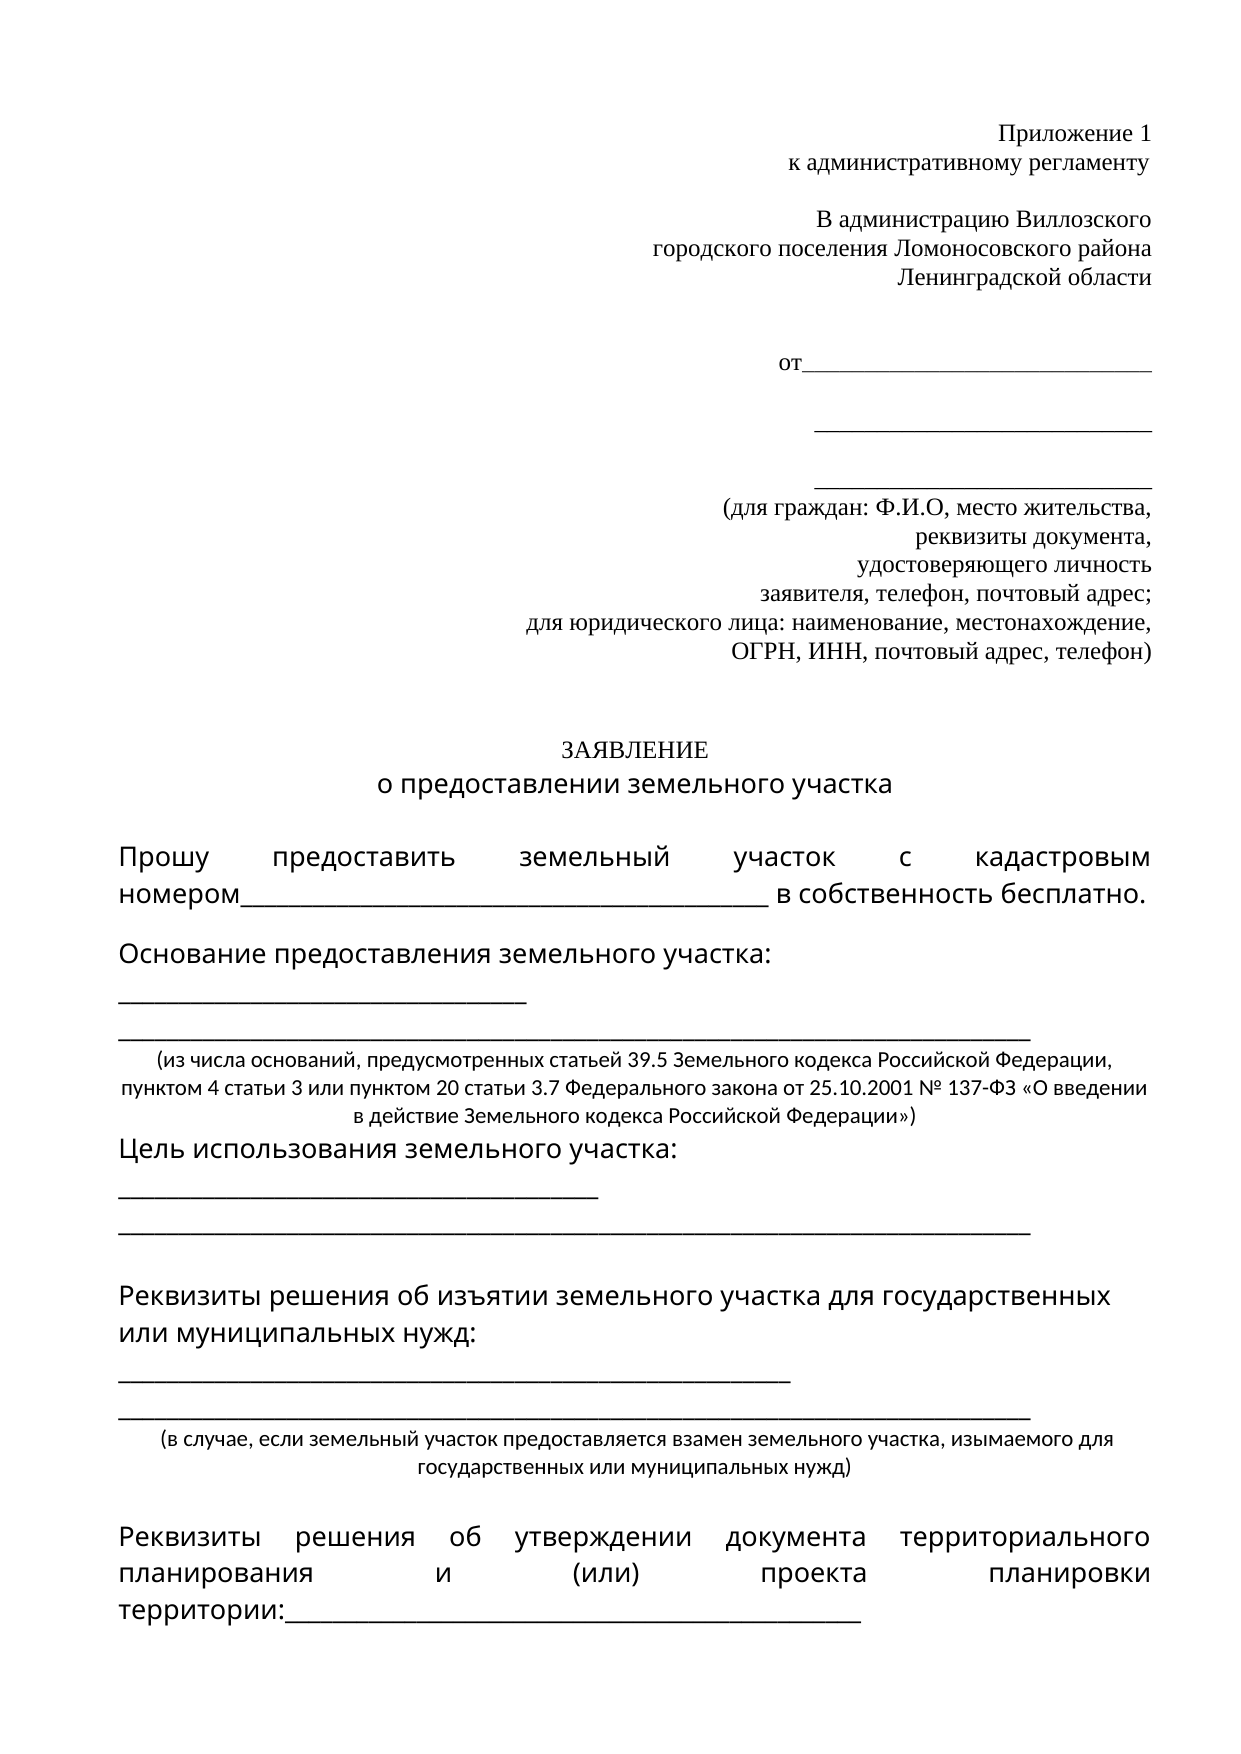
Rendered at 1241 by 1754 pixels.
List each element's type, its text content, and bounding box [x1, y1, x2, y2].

text ОГРН, ИНН, почтовый адрес, телефон) [118, 636, 1152, 664]
text для юридического лица: наименование, местонахождение, [118, 607, 1152, 636]
text к административному регламенту [782, 147, 1152, 176]
text ЗАЯВЛЕНИЕ [118, 735, 1152, 764]
text ___________________________ [118, 406, 1152, 434]
text В администрацию Виллозского городского поселения Ломоносовского района [118, 204, 1152, 262]
text Приложение 1 [118, 118, 1152, 147]
text реквизиты документа, [118, 521, 1152, 549]
text удостоверяющего личность [118, 549, 1152, 578]
text (для граждан: Ф.И.О, место жительства, [118, 492, 1152, 521]
text Цель использования земельного участка: ________________________________________ [118, 1129, 1152, 1203]
text Основание предоставления земельного участка: __________________________________ [118, 934, 1152, 1008]
text о предоставлении земельного участка [118, 764, 1152, 801]
text Реквизиты решения об изъятии земельного участка для государственных или муниципальных нужд: ________________________________________________________ [118, 1277, 1152, 1387]
text ____________________________________________________________________________ [118, 1387, 1152, 1424]
text (из числа оснований, предусмотренных статьей 39.5 Земельного кодекса Российской Федерации, пунктом 4 статьи 3 или пунктом 20 статьи 3.7 Федерального закона от 25.10.2001 № 137-ФЗ «О введении в действие Земельного кодекса Российской Федерации») [118, 1045, 1152, 1129]
text (в случае, если земельный участок предоставляется взамен земельного участка, изымаемого для государственных или муниципальных нужд) [118, 1424, 1152, 1480]
text от____________________________ [118, 347, 1152, 377]
text ____________________________________________________________________________ [118, 1203, 1152, 1240]
text Ленинградской области [118, 262, 1152, 291]
text ___________________________ [118, 463, 1152, 492]
text ____________________________________________________________________________ [118, 1008, 1152, 1045]
text заявителя, телефон, почтовый адрес; [118, 578, 1152, 607]
text Реквизиты решения об утверждении документа территориального планирования и (или) проекта планировки территории:________________________________________________ [118, 1517, 1152, 1628]
text Прошу предоставить земельный участок с кадастровым номером____________________________________________ в собственность бесплатно. [118, 838, 1152, 912]
